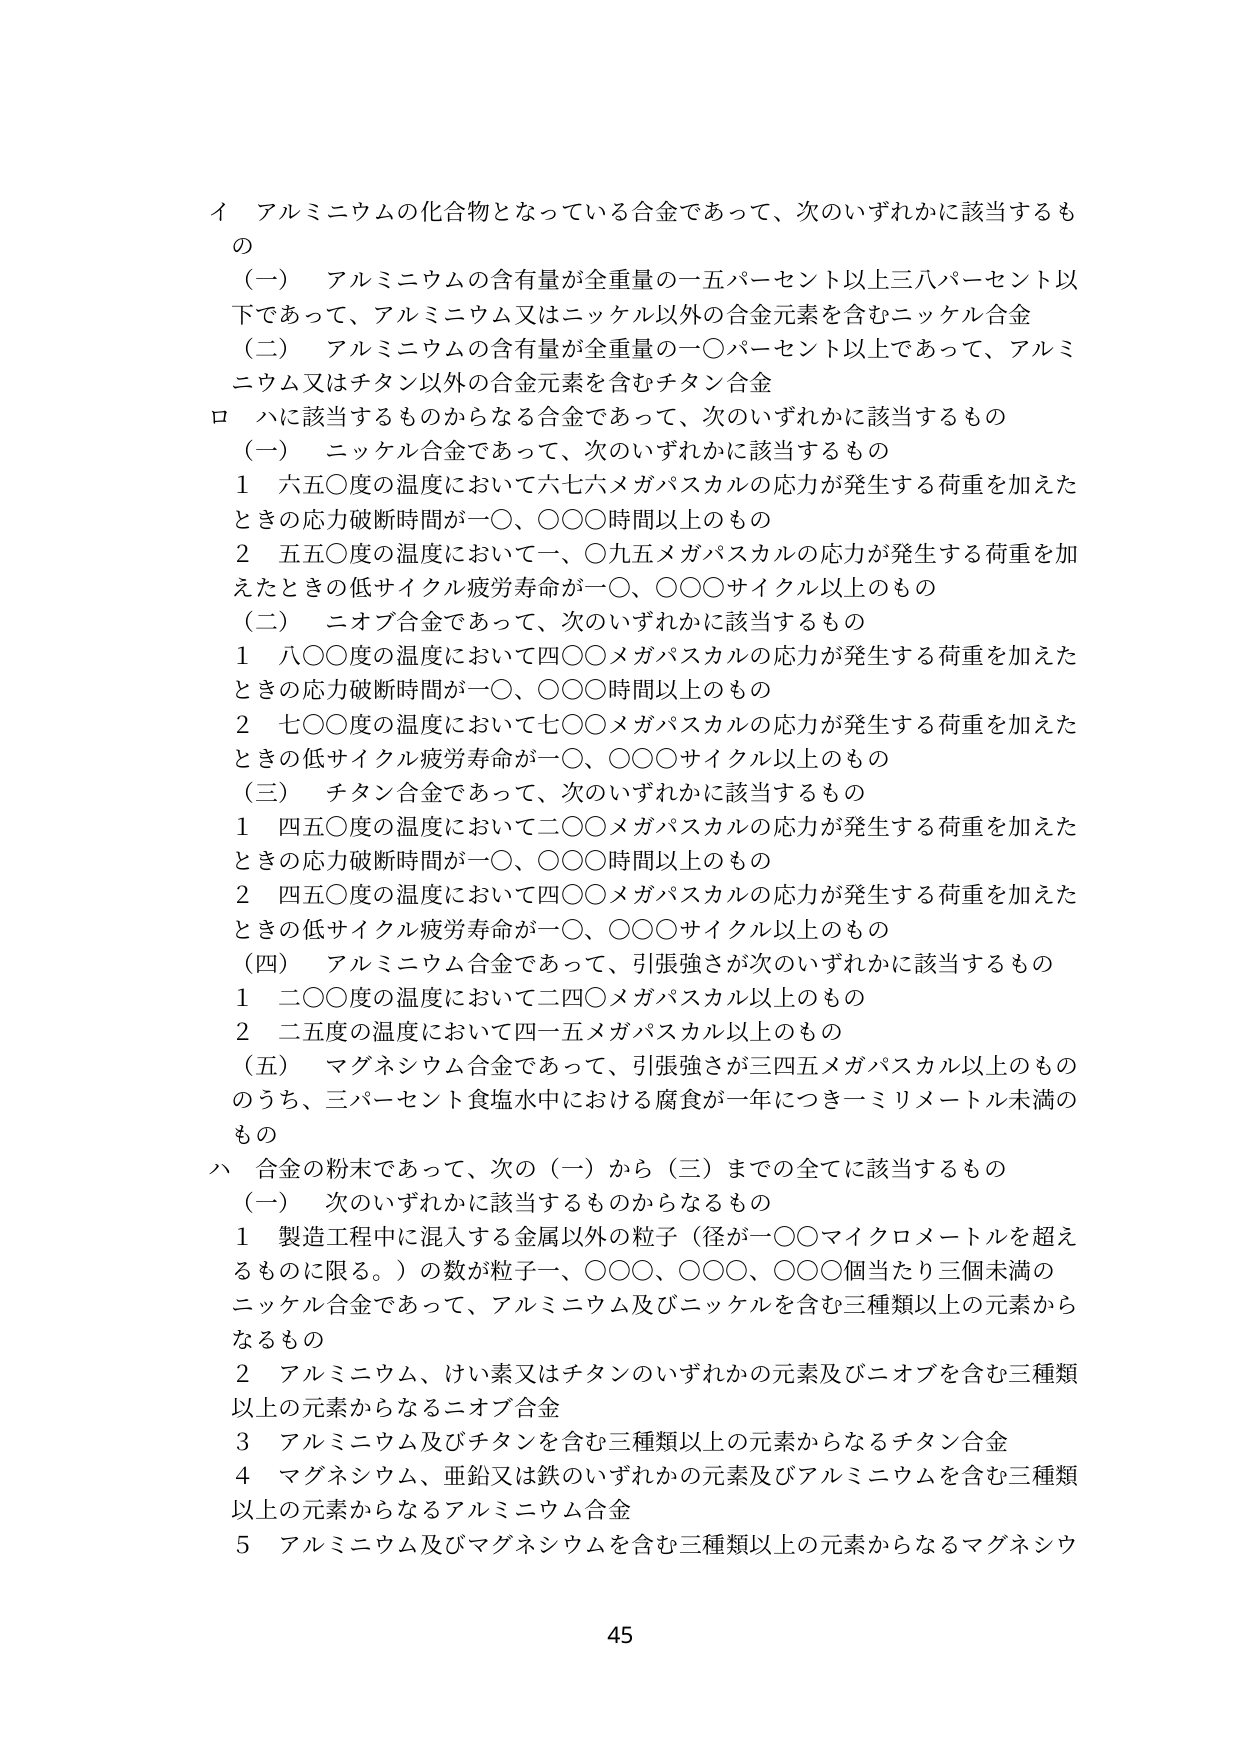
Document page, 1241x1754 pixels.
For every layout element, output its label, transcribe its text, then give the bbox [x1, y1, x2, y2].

text ２ 四五〇度の温度において四〇〇メガパスカルの応力が発生する荷重を加えたときの低サイクル疲労寿命が一〇、〇〇〇サイクル以上のもの [230, 877, 1079, 945]
text （一） 次のいずれかに該当するものからなるもの [230, 1184, 1079, 1219]
text ２ 五五〇度の温度において一、〇九五メガパスカルの応力が発生する荷重を加えたときの低サイクル疲労寿命が一〇、〇〇〇サイクル以上のもの [230, 535, 1079, 604]
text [230, 1526, 1079, 1560]
text ロ ハに該当するものからなる合金であって、次のいずれかに該当するもの [207, 399, 1079, 433]
text （一） ニッケル合金であって、次のいずれかに該当するもの [230, 433, 1079, 467]
text １ 八〇〇度の温度において四〇〇メガパスカルの応力が発生する荷重を加えたときの応力破断時間が一〇、〇〇〇時間以上のもの [230, 638, 1079, 706]
text ４ マグネシウム、亜鉛又は鉄のいずれかの元素及びアルミニウムを含む三種類以上の元素からなるアルミニウム合金 [230, 1458, 1079, 1526]
text （一） アルミニウムの含有量が全重量の一五パーセント以上三八パーセント以下であって、アルミニウム又はニッケル以外の合金元素を含むニッケル合金 [230, 262, 1079, 330]
text ２ アルミニウム、けい素又はチタンのいずれかの元素及びニオブを含む三種類以上の元素からなるニオブ合金 [230, 1355, 1079, 1424]
text ２ 二五度の温度において四一五メガパスカル以上のもの [230, 1014, 1079, 1048]
text （五） マグネシウム合金であって、引張強さが三四五メガパスカル以上のもののうち、三パーセント食塩水中における腐食が一年につき一ミリメートル未満のもの [230, 1048, 1079, 1150]
text ２ 七〇〇度の温度において七〇〇メガパスカルの応力が発生する荷重を加えたときの低サイクル疲労寿命が一〇、〇〇〇サイクル以上のもの [230, 706, 1079, 774]
text １ 二〇〇度の温度において二四〇メガパスカル以上のもの [230, 979, 1079, 1014]
text ハ 合金の粉末であって、次の（一）から（三）までの全てに該当するもの [207, 1150, 1079, 1184]
text ３ アルミニウム及びチタンを含む三種類以上の元素からなるチタン合金 [230, 1424, 1079, 1458]
text （三） チタン合金であって、次のいずれかに該当するもの [230, 774, 1079, 809]
text （二） アルミニウムの含有量が全重量の一〇パーセント以上であって、アルミニウム又はチタン以外の合金元素を含むチタン合金 [230, 330, 1079, 399]
text （二） ニオブ合金であって、次のいずれかに該当するもの [230, 604, 1079, 638]
text １ 製造工程中に混入する金属以外の粒子（径が一〇〇マイクロメートルを超えるものに限る。）の数が粒子一、〇〇〇、〇〇〇、〇〇〇個当たり三個未満のニッケル合金であって、アルミニウム及びニッケルを含む三種類以上の元素からなるもの [230, 1219, 1079, 1355]
text イ アルミニウムの化合物となっている合金であって、次のいずれかに該当するもの [207, 194, 1079, 262]
text １ 六五〇度の温度において六七六メガパスカルの応力が発生する荷重を加えたときの応力破断時間が一〇、〇〇〇時間以上のもの [230, 467, 1079, 535]
text （四） アルミニウム合金であって、引張強さが次のいずれかに該当するもの [230, 945, 1079, 979]
text １ 四五〇度の温度において二〇〇メガパスカルの応力が発生する荷重を加えたときの応力破断時間が一〇、〇〇〇時間以上のもの [230, 809, 1079, 877]
